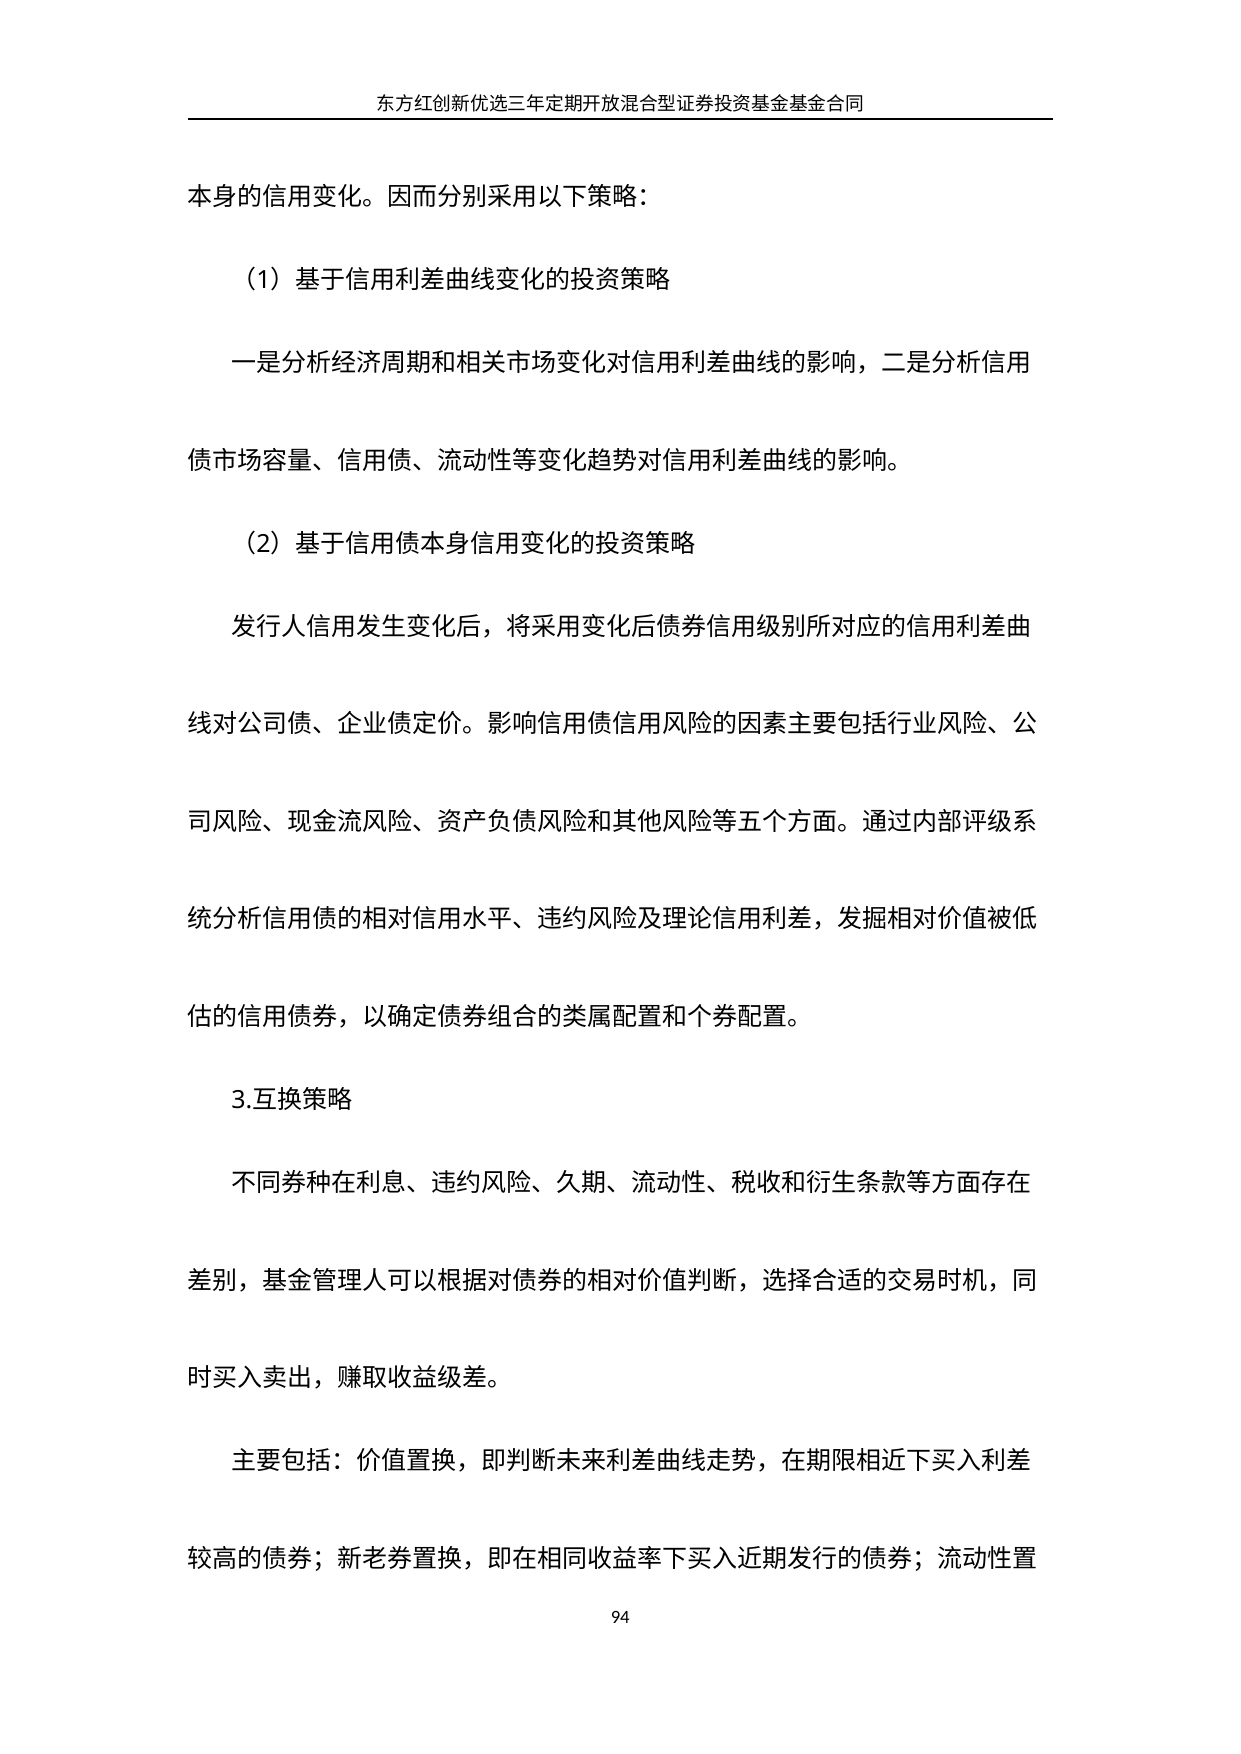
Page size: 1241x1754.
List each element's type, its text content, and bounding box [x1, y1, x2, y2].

text 发行人信用发生变化后，将采用变化后债券信用级别所对应的信用利差曲线对公司债、企业债定价。影响信用债信用风险的因素主要包括行业风险、公司风险、现金流风险、资产负债风险和其他风险等五个方面。通过内部评级系统分析信用债的相对信用水平、违约风险及理论信用利差，发掘相对价值被低估的信用债券，以确定债券组合的类属配置和个券配置。 [187, 592, 1053, 1047]
text （1）基于信用利差曲线变化的投资策略 [187, 245, 1053, 310]
text （2）基于信用债本身信用变化的投资策略 [187, 509, 1053, 574]
text 3.互换策略 [187, 1065, 1053, 1130]
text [187, 1426, 1053, 1589]
text 不同券种在利息、违约风险、久期、流动性、税收和衍生条款等方面存在差别，基金管理人可以根据对债券的相对价值判断，选择合适的交易时机，同时买入卖出，赚取收益级差。 [187, 1148, 1053, 1408]
text 一是分析经济周期和相关市场变化对信用利差曲线的影响，二是分析信用债市场容量、信用债、流动性等变化趋势对信用利差曲线的影响。 [187, 328, 1053, 491]
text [187, 162, 1053, 227]
